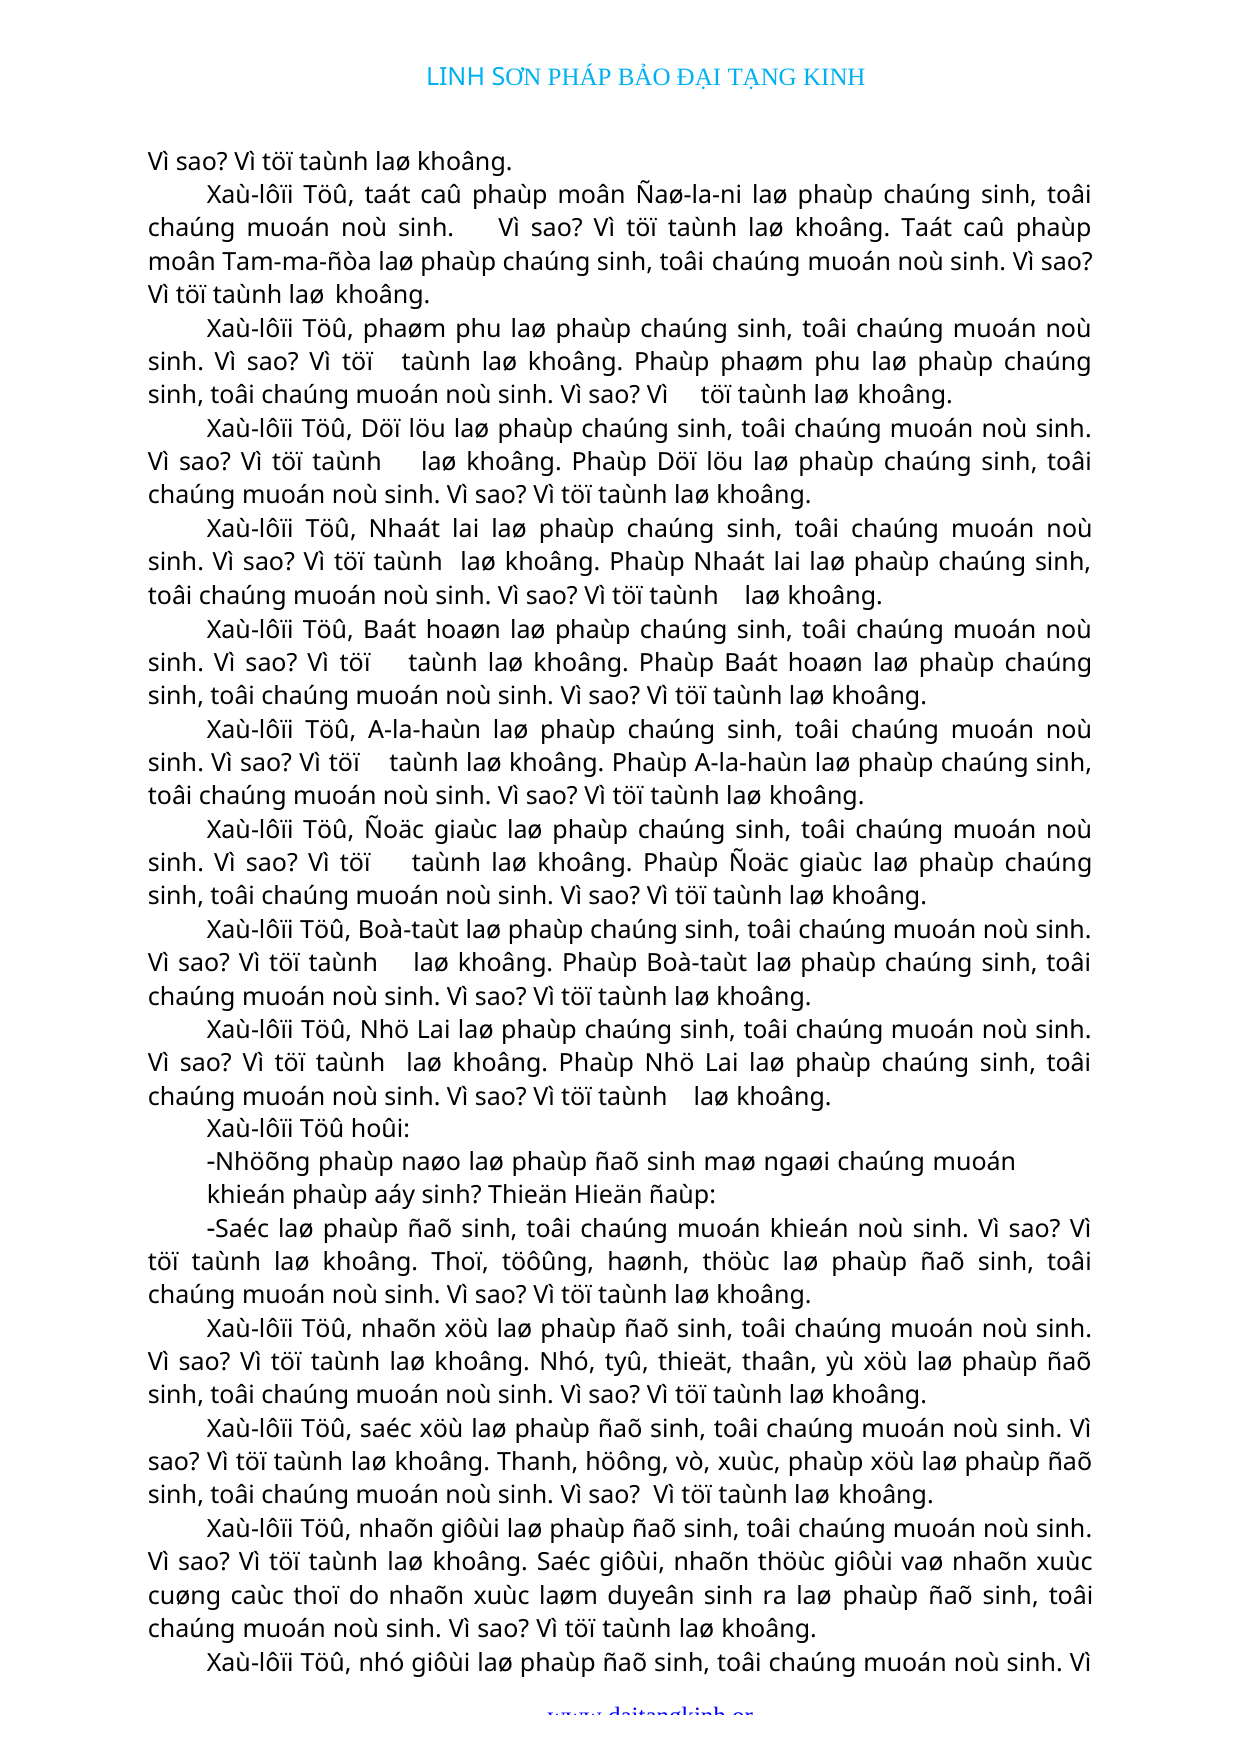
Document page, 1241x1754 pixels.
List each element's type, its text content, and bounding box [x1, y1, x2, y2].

text Xaù-lôïi Töû, Nhaát lai laø phaùp chaúng sinh, toâi chaúng muoán noù sinh. Vì sao? Vì töï taùnh laø khoâng. Phaùp Nhaát lai laø phaùp chaúng sinh, toâi chaúng muoán noù sinh. Vì sao? Vì töï taùnh laø khoâng. [148, 511, 1093, 611]
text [148, 1645, 1093, 1678]
text Saéc laø phaùp ñaõ sinh, toâi chaúng muoán khieán noù sinh. Vì sao? Vì töï taùnh laø khoâng. Thoï, töôûng, haønh, thöùc laø phaùp ñaõ sinh, toâi chaúng muoán noù sinh. Vì sao? Vì töï taùnh laø khoâng. [148, 1211, 1093, 1311]
text Xaù-lôïi Töû, nhaõn xöù laø phaùp ñaõ sinh, toâi chaúng muoán noù sinh. Vì sao? Vì töï taùnh laø khoâng. Nhó, tyû, thieät, thaân, yù xöù laø phaùp ñaõ sinh, toâi chaúng muoán noù sinh. Vì sao? Vì töï taùnh laø khoâng. [148, 1311, 1093, 1411]
text Xaù-lôïi Töû, nhaõn giôùi laø phaùp ñaõ sinh, toâi chaúng muoán noù sinh. Vì sao? Vì töï taùnh laø khoâng. Saéc giôùi, nhaõn thöùc giôùi vaø nhaõn xuùc cuøng caùc thoï do nhaõn xuùc laøm duyeân sinh ra laø phaùp ñaõ sinh, toâi chaúng muoán noù sinh. Vì sao? Vì töï taùnh laø khoâng. [148, 1511, 1093, 1645]
text Xaù-lôïi Töû hoûi: [207, 1112, 1105, 1144]
text Xaù-lôïi Töû, Döï löu laø phaùp chaúng sinh, toâi chaúng muoán noù sinh. Vì sao? Vì töï taùnh laø khoâng. Phaùp Döï löu laø phaùp chaúng sinh, toâi chaúng muoán noù sinh. Vì sao? Vì töï taùnh laø khoâng. [148, 411, 1093, 511]
text Xaù-lôïi Töû, Baát hoaøn laø phaùp chaúng sinh, toâi chaúng muoán noù sinh. Vì sao? Vì töï taùnh laø khoâng. Phaùp Baát hoaøn laø phaùp chaúng sinh, toâi chaúng muoán noù sinh. Vì sao? Vì töï taùnh laø khoâng. [148, 611, 1093, 712]
text Xaù-lôïi Töû, Ñoäc giaùc laø phaùp chaúng sinh, toâi chaúng muoán noù sinh. Vì sao? Vì töï taùnh laø khoâng. Phaùp Ñoäc giaùc laø phaùp chaúng sinh, toâi chaúng muoán noù sinh. Vì sao? Vì töï taùnh laø khoâng. [148, 812, 1093, 912]
text Xaù-lôïi Töû, Nhö Lai laø phaùp chaúng sinh, toâi chaúng muoán noù sinh. Vì sao? Vì töï taùnh laø khoâng. Phaùp Nhö Lai laø phaùp chaúng sinh, toâi chaúng muoán noù sinh. Vì sao? Vì töï taùnh laø khoâng. [148, 1012, 1093, 1112]
text Xaù-lôïi Töû, phaøm phu laø phaùp chaúng sinh, toâi chaúng muoán noù sinh. Vì sao? Vì töï taùnh laø khoâng. Phaùp phaøm phu laø phaùp chaúng sinh, toâi chaúng muoán noù sinh. Vì sao? Vì töï taùnh laø khoâng. [148, 311, 1093, 411]
text Xaù-lôïi Töû, A-la-haùn laø phaùp chaúng sinh, toâi chaúng muoán noù sinh. Vì sao? Vì töï taùnh laø khoâng. Phaùp A-la-haùn laø phaùp chaúng sinh, toâi chaúng muoán noù sinh. Vì sao? Vì töï taùnh laø khoâng. [148, 712, 1093, 812]
text Xaù-lôïi Töû, saéc xöù laø phaùp ñaõ sinh, toâi chaúng muoán noù sinh. Vì sao? Vì töï taùnh laø khoâng. Thanh, höông, vò, xuùc, phaùp xöù laø phaùp ñaõ sinh, toâi chaúng muoán noù sinh. Vì sao? Vì töï taùnh laø khoâng. [148, 1411, 1093, 1511]
text Xaù-lôïi Töû, taát caû phaùp moân Ñaø-la-ni laø phaùp chaúng sinh, toâi chaúng muoán noù sinh. Vì sao? Vì töï taùnh laø khoâng. Taát caû phaùp moân Tam-ma-ñòa laø phaùp chaúng sinh, toâi chaúng muoán noù sinh. Vì sao? Vì töï taùnh laø khoâng. [148, 177, 1093, 311]
text Vì sao? Vì töï taùnh laø khoâng. [148, 145, 1105, 177]
text Nhöõng phaùp naøo laø phaùp ñaõ sinh maø ngaøi chaúng muoán khieán phaùp aáy sinh? Thieän Hieän ñaùp: [207, 1144, 1017, 1211]
text Xaù-lôïi Töû, Boà-taùt laø phaùp chaúng sinh, toâi chaúng muoán noù sinh. Vì sao? Vì töï taùnh laø khoâng. Phaùp Boà-taùt laø phaùp chaúng sinh, toâi chaúng muoán noù sinh. Vì sao? Vì töï taùnh laø khoâng. [148, 912, 1093, 1012]
